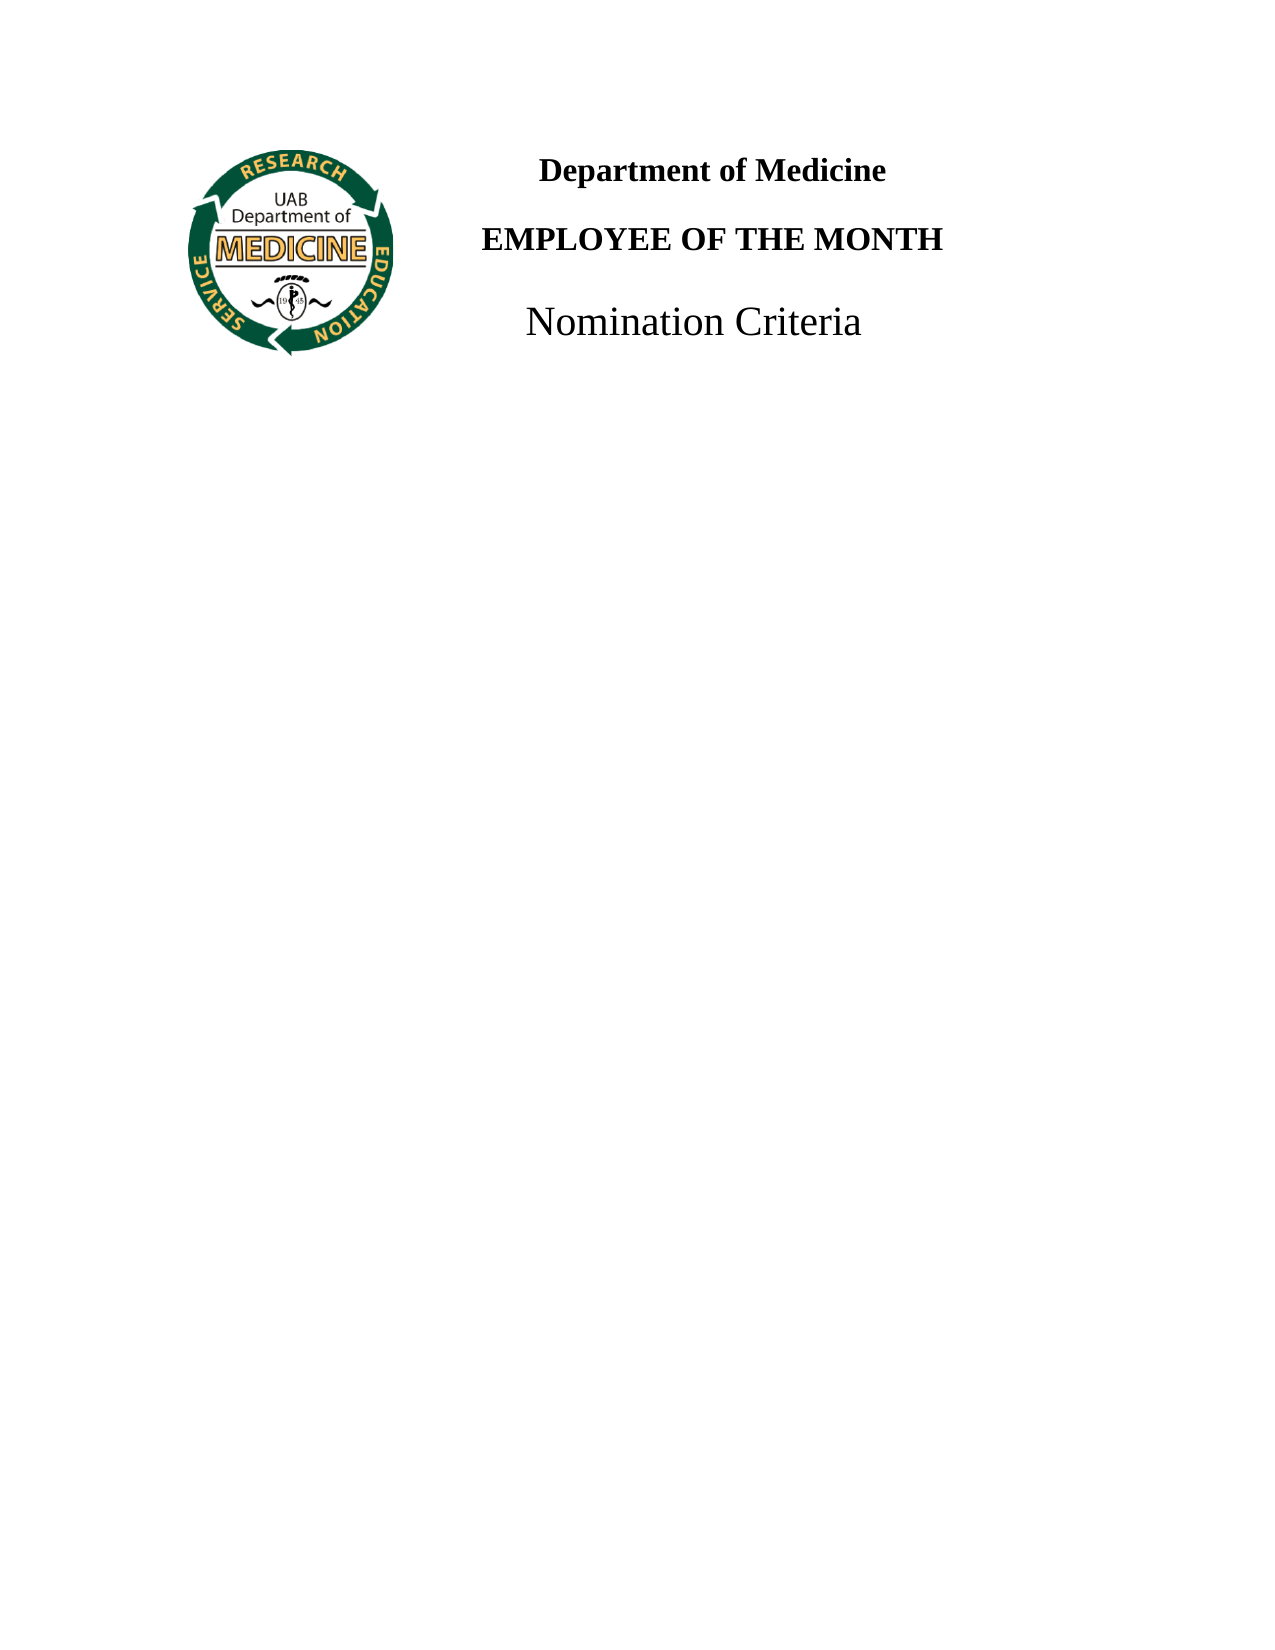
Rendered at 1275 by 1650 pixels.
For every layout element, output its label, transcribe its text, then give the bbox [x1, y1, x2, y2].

text Nomination Criteria [394, 296, 1087, 344]
text EMPLOYEE OF THE MONTH [394, 219, 1087, 258]
picture [187, 150, 394, 361]
text Department of Medicine [394, 150, 1087, 188]
